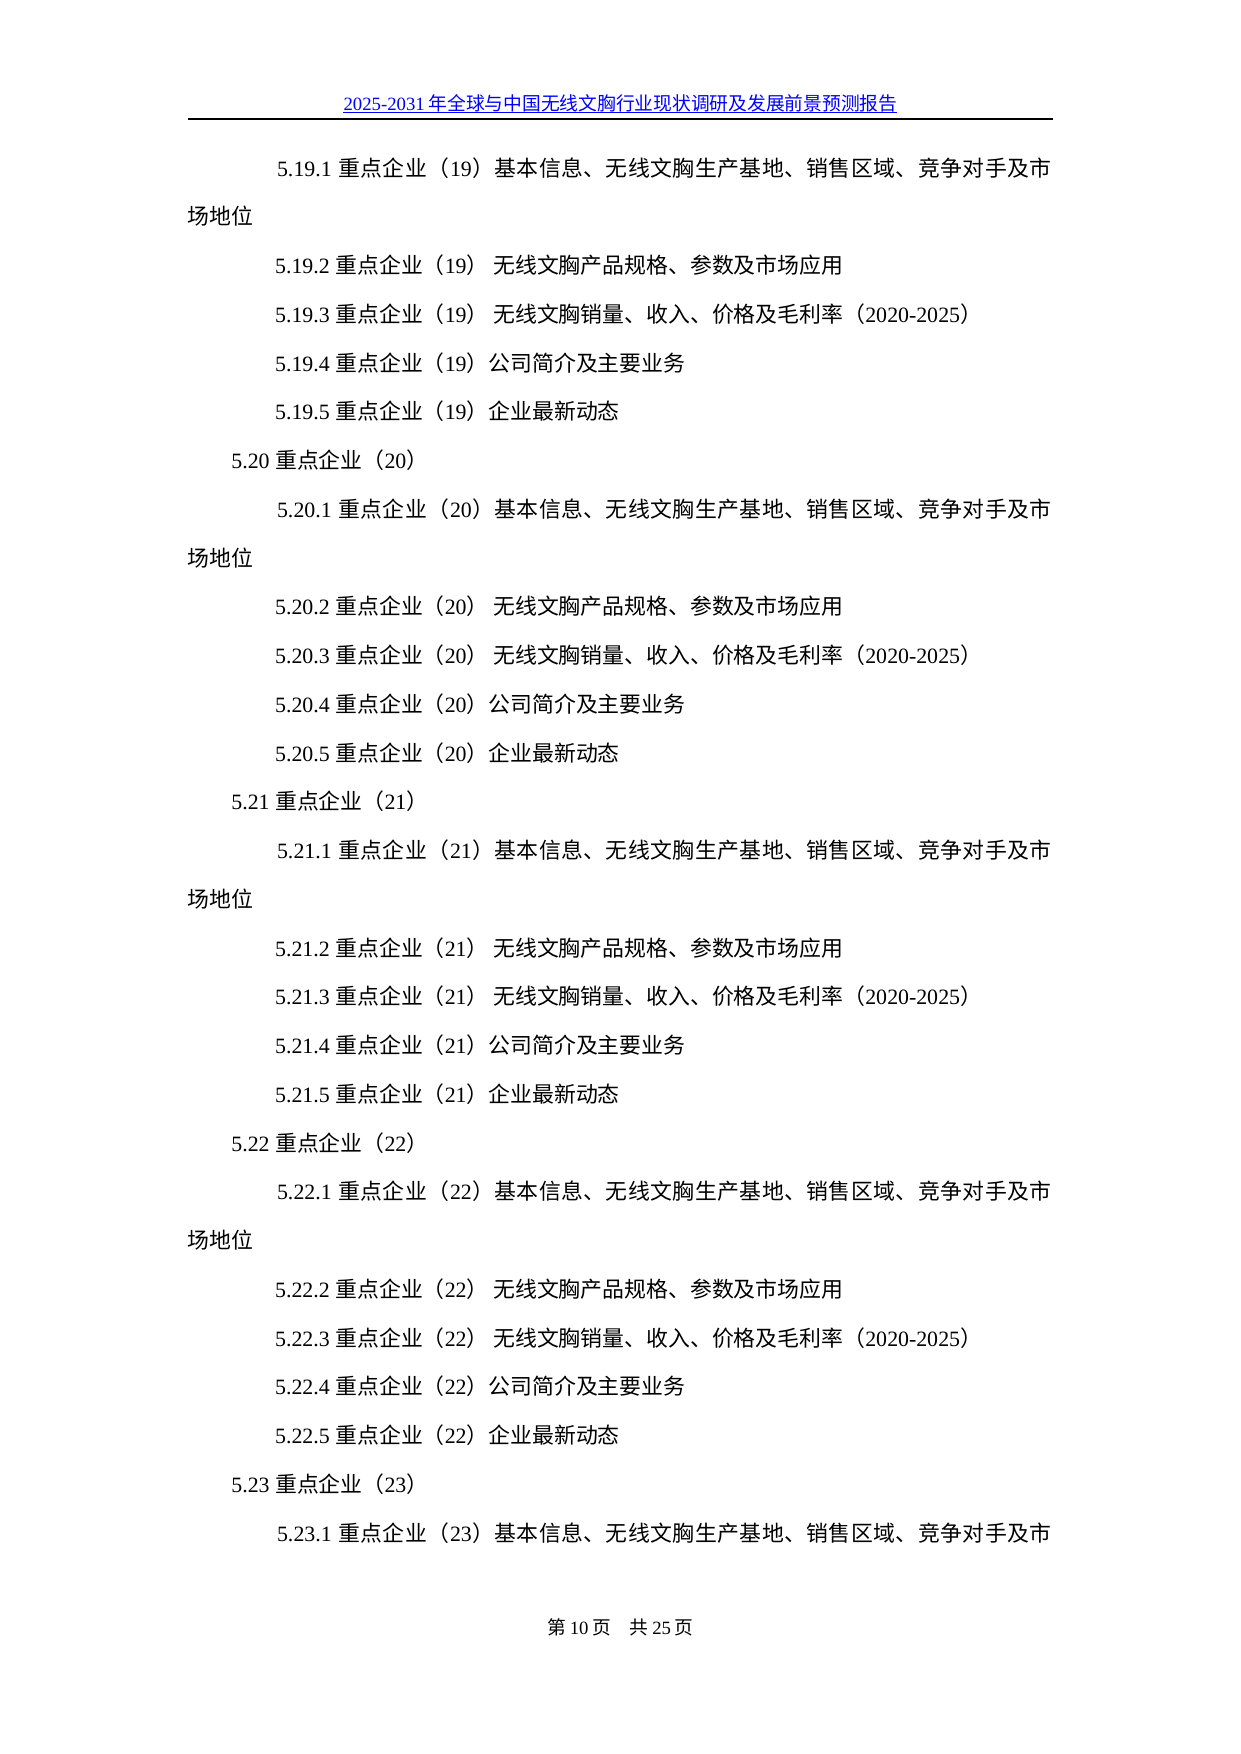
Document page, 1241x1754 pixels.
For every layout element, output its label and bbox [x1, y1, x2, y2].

text [187, 150, 1053, 1548]
